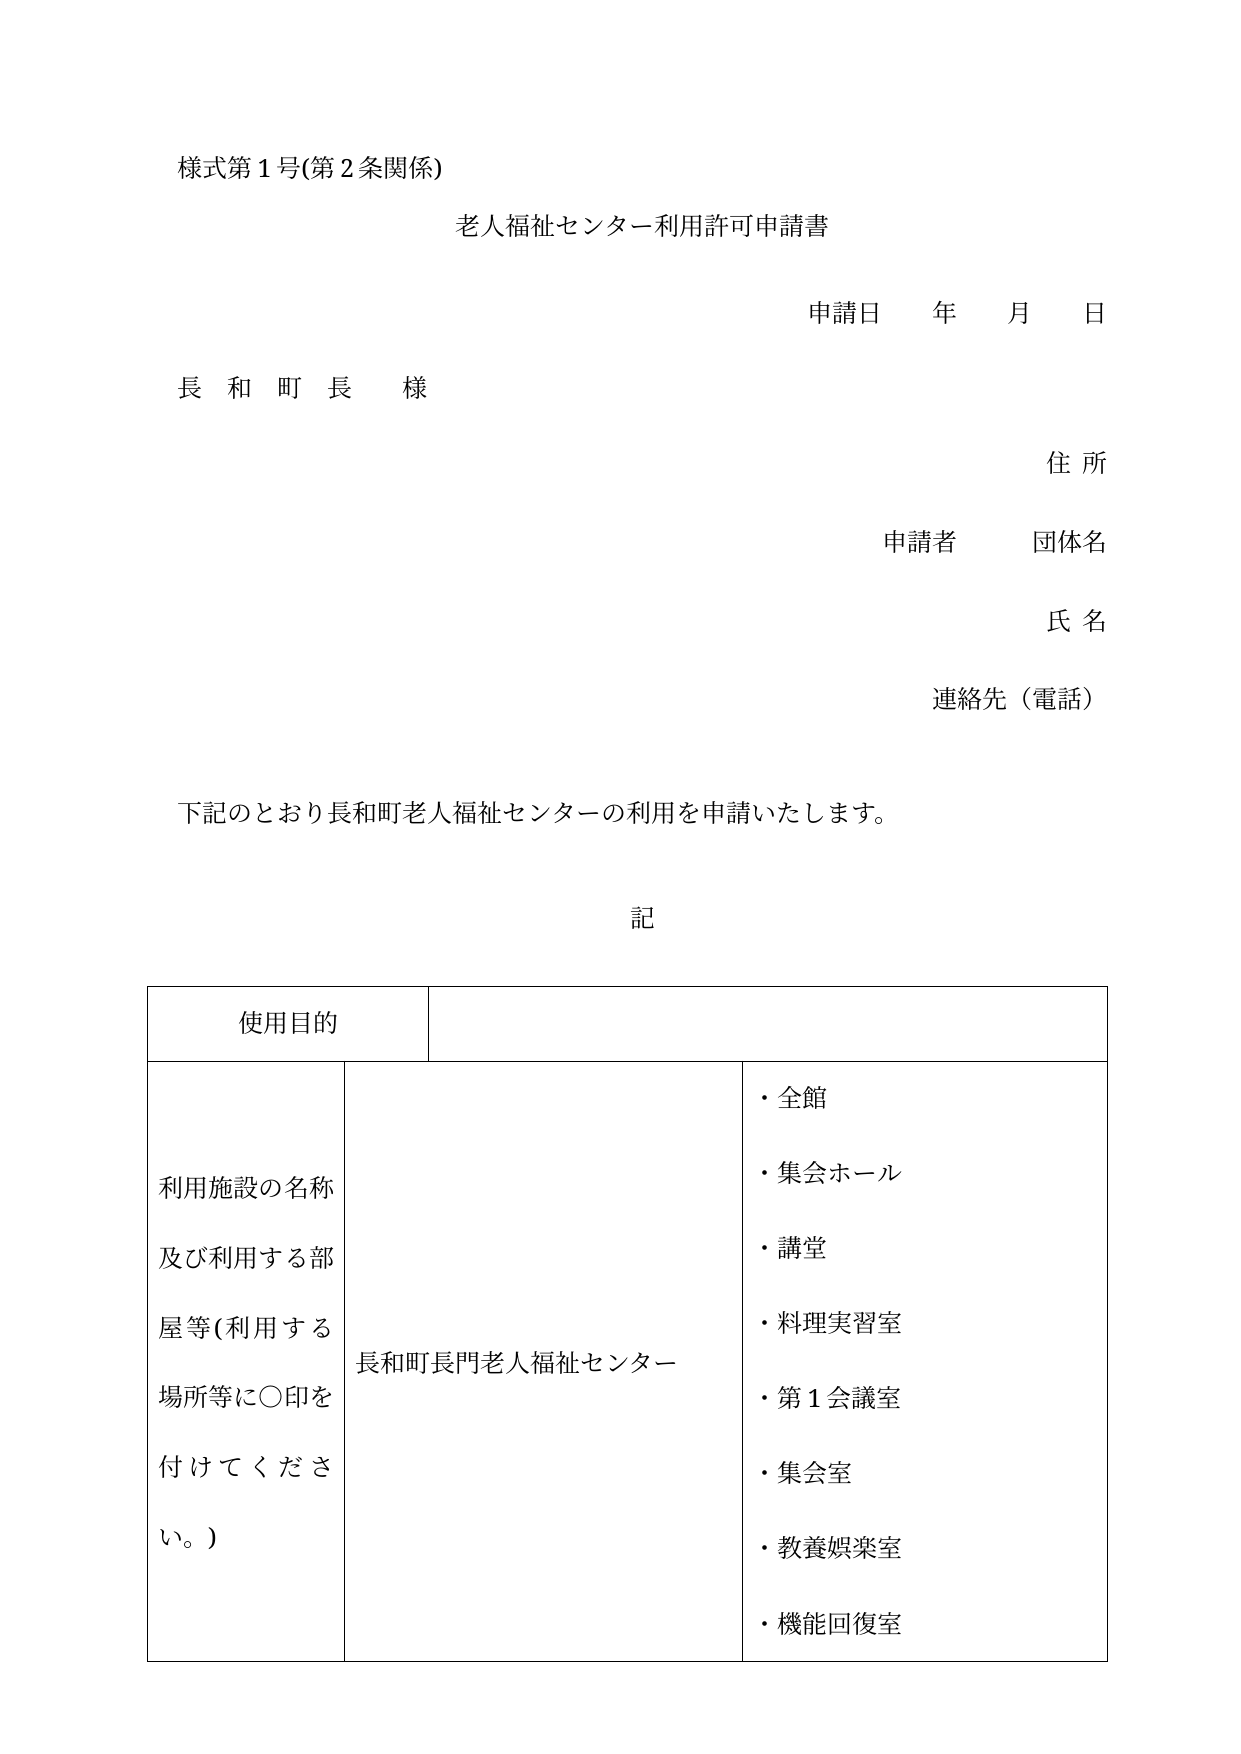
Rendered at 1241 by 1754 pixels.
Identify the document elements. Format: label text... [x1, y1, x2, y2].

text 住所 [177, 427, 1107, 497]
text 申請者 団体名 [177, 506, 1107, 575]
subtitle 記 [177, 881, 1107, 951]
table_header 使用目的 [148, 987, 428, 1061]
text 老人福祉センター利用許可申請書 [177, 207, 1107, 242]
text 氏名 [177, 584, 1107, 654]
table_cell ・全館 ・集会ホール ・講堂 ・料理実習室 ・第1会議室 ・集会室 ・教養娯楽室 ・機能回復室 [743, 1062, 1107, 1661]
text 長 和 町 長 様 [177, 352, 1107, 421]
text 様式第1号(第2条関係) [177, 131, 1107, 201]
text 申請日 年 月 日 [177, 277, 1107, 346]
table_cell 利用施設の名称及び利用する部屋等(利用する場所等に○印を付けてください。) [148, 1062, 344, 1661]
table_cell 長和町長門老人福祉センター [345, 1062, 742, 1661]
table_header [429, 987, 1107, 1061]
text 連絡先（電話） [177, 663, 1107, 733]
text 下記のとおり長和町老人福祉センターの利用を申請いたします。 [177, 777, 1107, 846]
